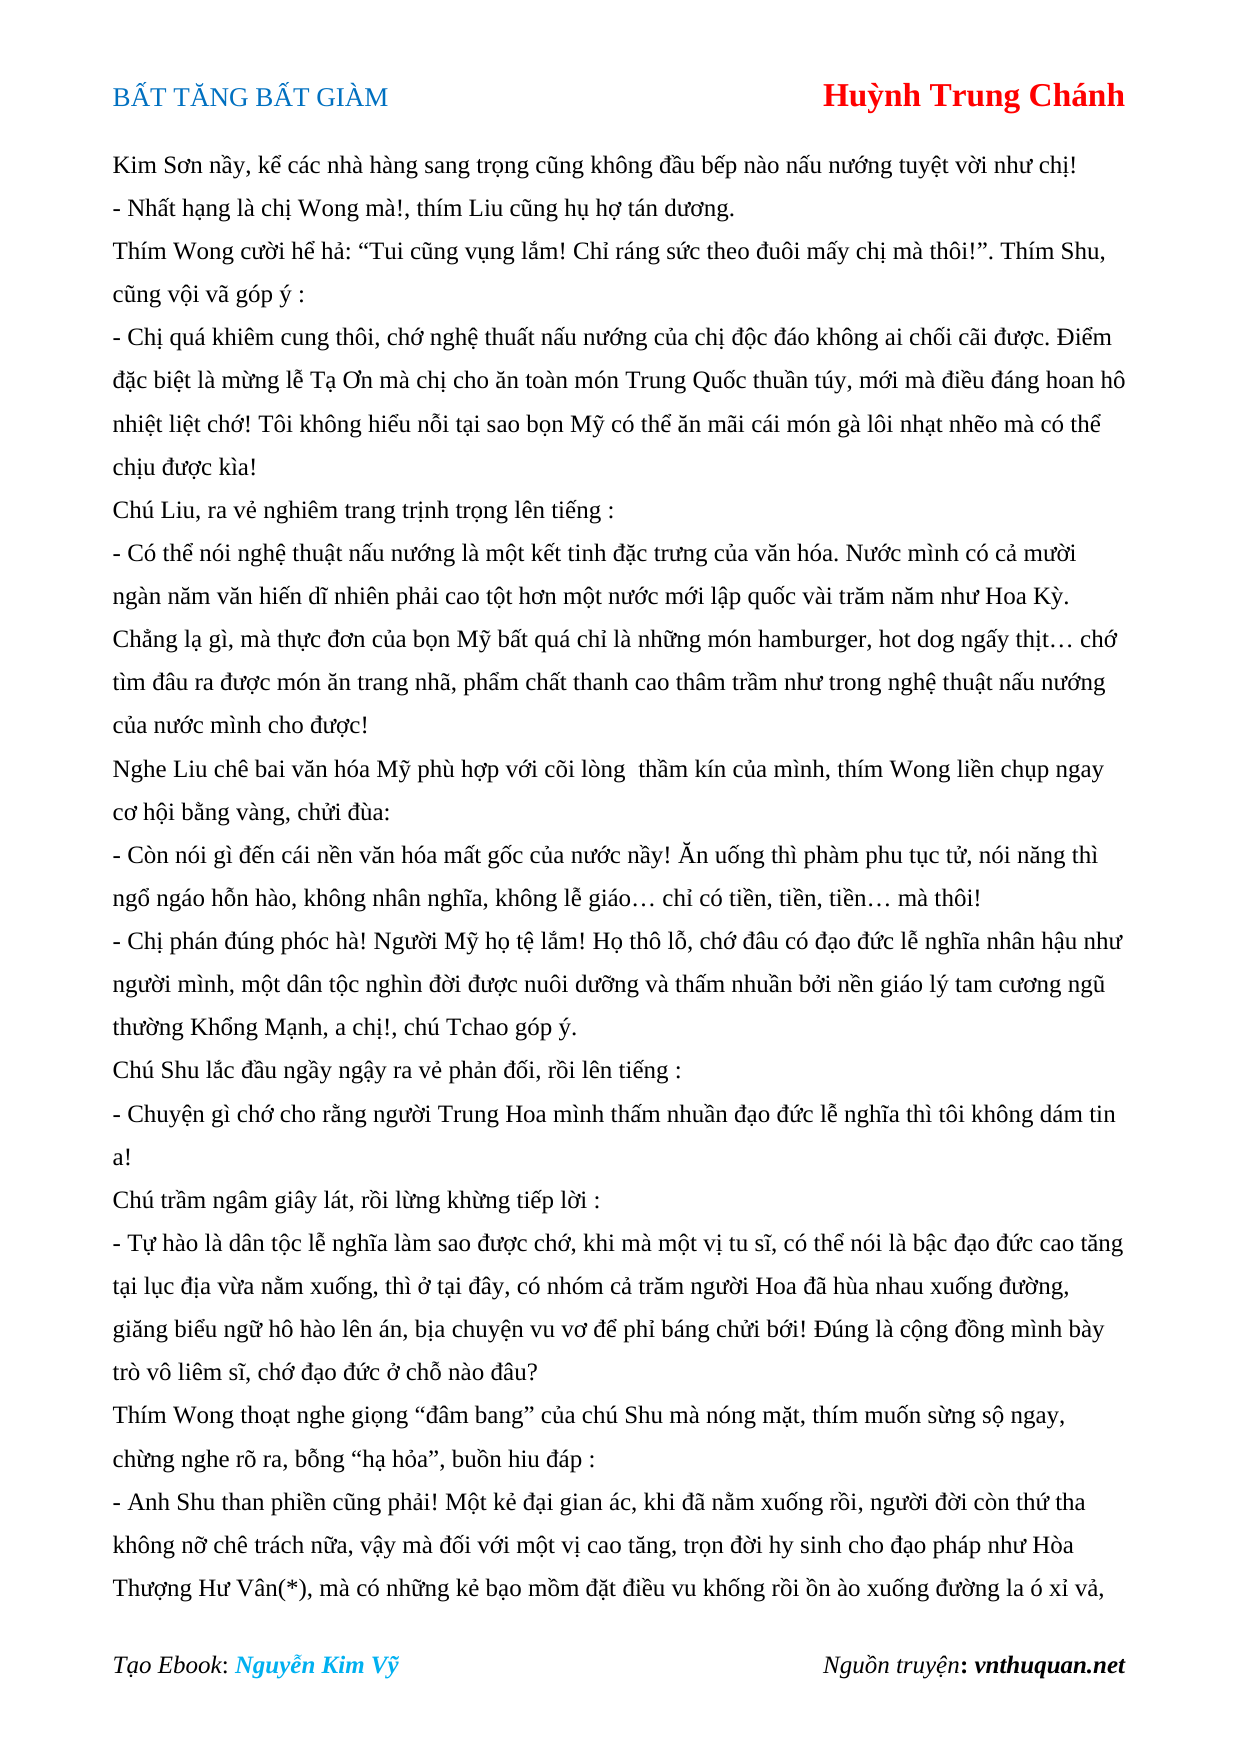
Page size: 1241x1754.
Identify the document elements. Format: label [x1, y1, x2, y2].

text [112, 150, 1128, 1602]
